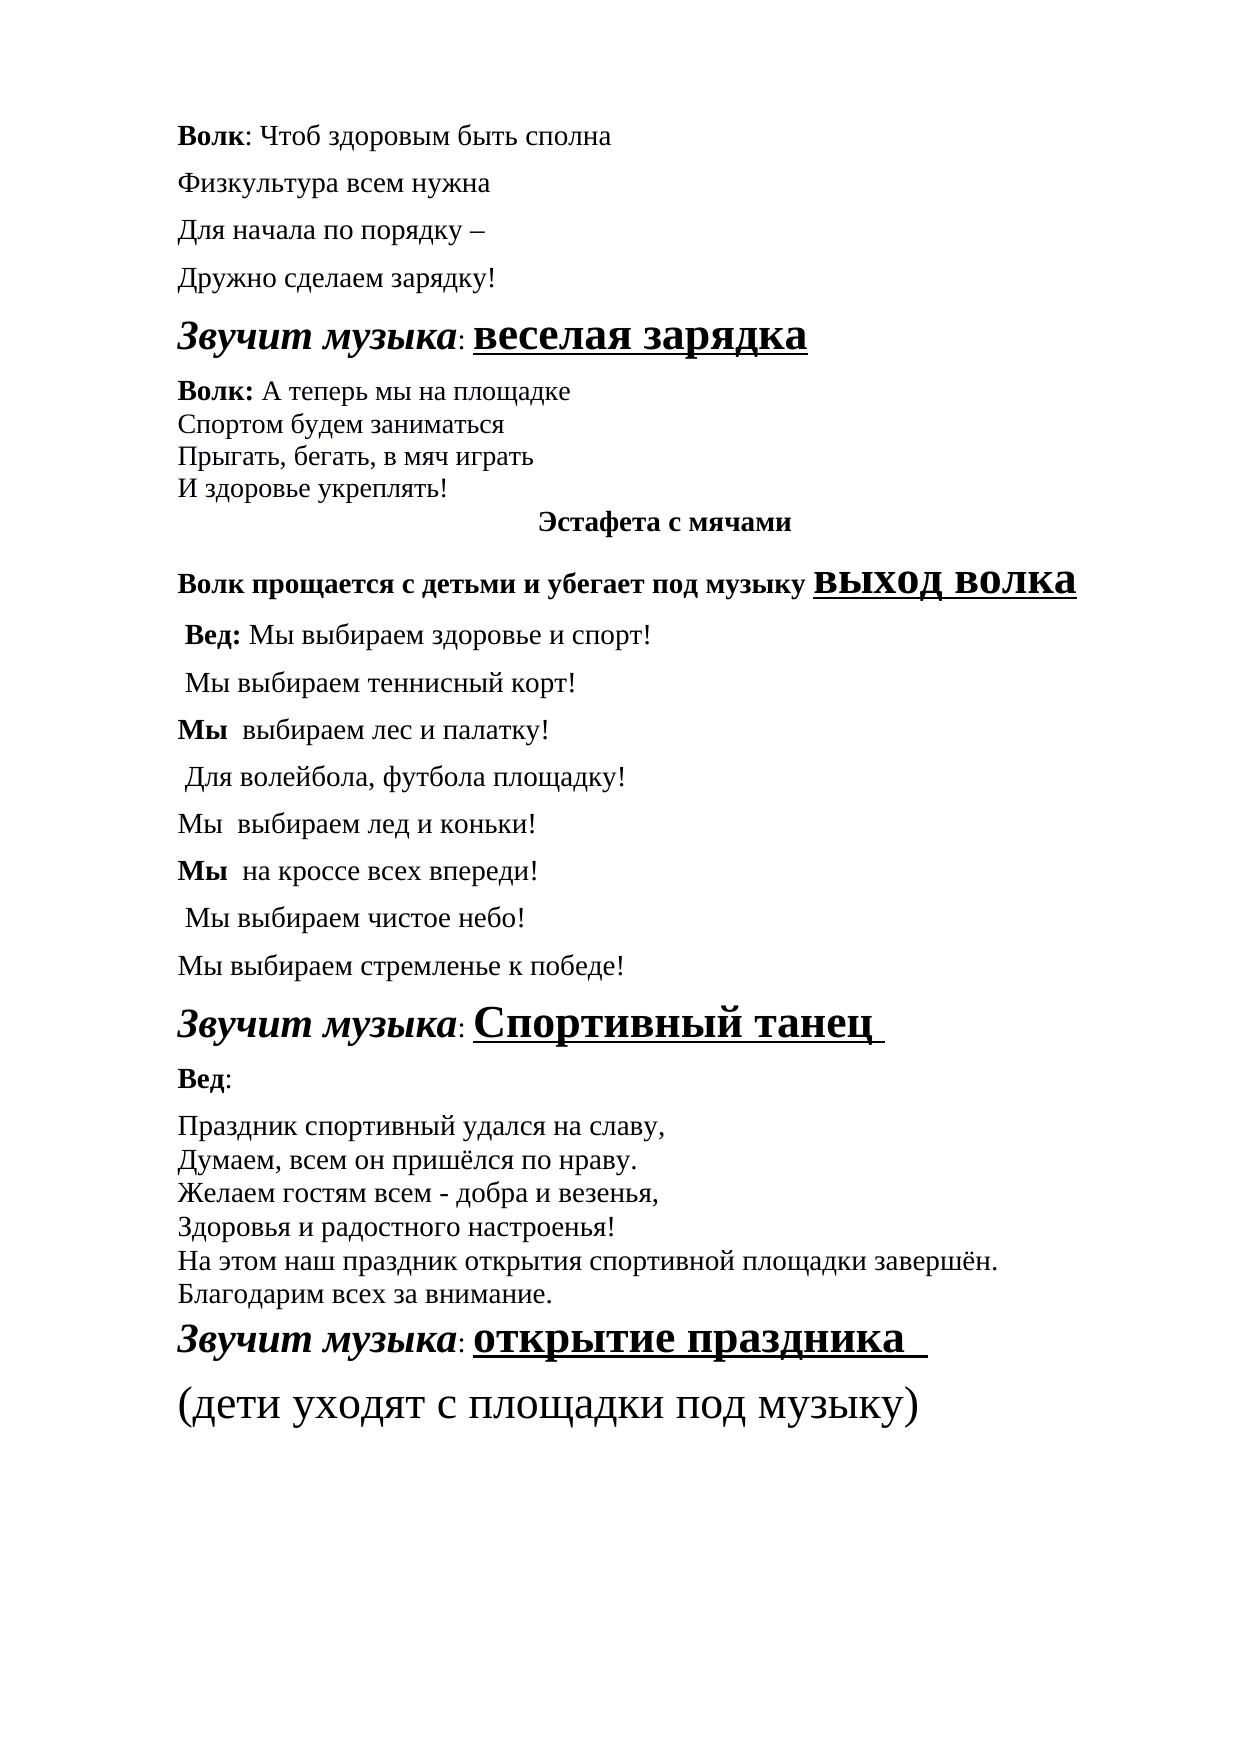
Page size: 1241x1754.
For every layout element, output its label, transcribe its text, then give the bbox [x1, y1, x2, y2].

text Звучит музыка: веселая зарядка [177, 307, 1152, 359]
text Желаем гостям всем - добра и везенья, [177, 1176, 1152, 1209]
text На этом наш праздник открытия спортивной площадки завершён. Благодарим всех за внимание. [177, 1243, 1152, 1310]
text Волк: Чтоб здоровым быть сполна [177, 118, 1152, 152]
text Мы выбираем лес и палатку! [177, 712, 1152, 745]
text Волк: А теперь мы на площадке [177, 373, 1152, 407]
text Дружно сделаем зарядку! [177, 260, 1152, 293]
text Физкультура всем нужна [177, 165, 1152, 199]
text Вед: [177, 1061, 1152, 1095]
text Прыгать, бегать, в мяч играть [177, 439, 1152, 472]
text Эстафета с мячами [177, 504, 1152, 537]
text Мы выбираем чистое небо! [177, 901, 1152, 934]
text Спортом будем заниматься [177, 407, 1152, 439]
text Для начала по порядку – [177, 212, 1152, 246]
text Вед: Мы выбираем здоровье и спорт! [177, 617, 1152, 651]
text Здоровья и радостного настроенья! [177, 1209, 1152, 1243]
text Мы выбираем стремленье к победе! [177, 948, 1152, 981]
text Мы на кроссе всех впереди! [177, 853, 1152, 887]
text Для волейбола, футбола площадку! [177, 759, 1152, 793]
text Думаем, всем он пришёлся по нраву. [177, 1142, 1152, 1176]
text Звучит музыка: Спортивный танец [177, 995, 1152, 1048]
text Мы выбираем лед и коньки! [177, 806, 1152, 840]
text И здоровье укреплять! [177, 472, 1152, 504]
text Мы выбираем теннисный корт! [177, 665, 1152, 698]
text Звучит музыка: открытие праздника [177, 1310, 1152, 1362]
text Волк прощается с детьми и убегает под музыку выход волка [177, 551, 1152, 604]
text Праздник спортивный удался на славу, [177, 1108, 1152, 1142]
text (дети уходят с площадки под музыку) [177, 1376, 1152, 1429]
